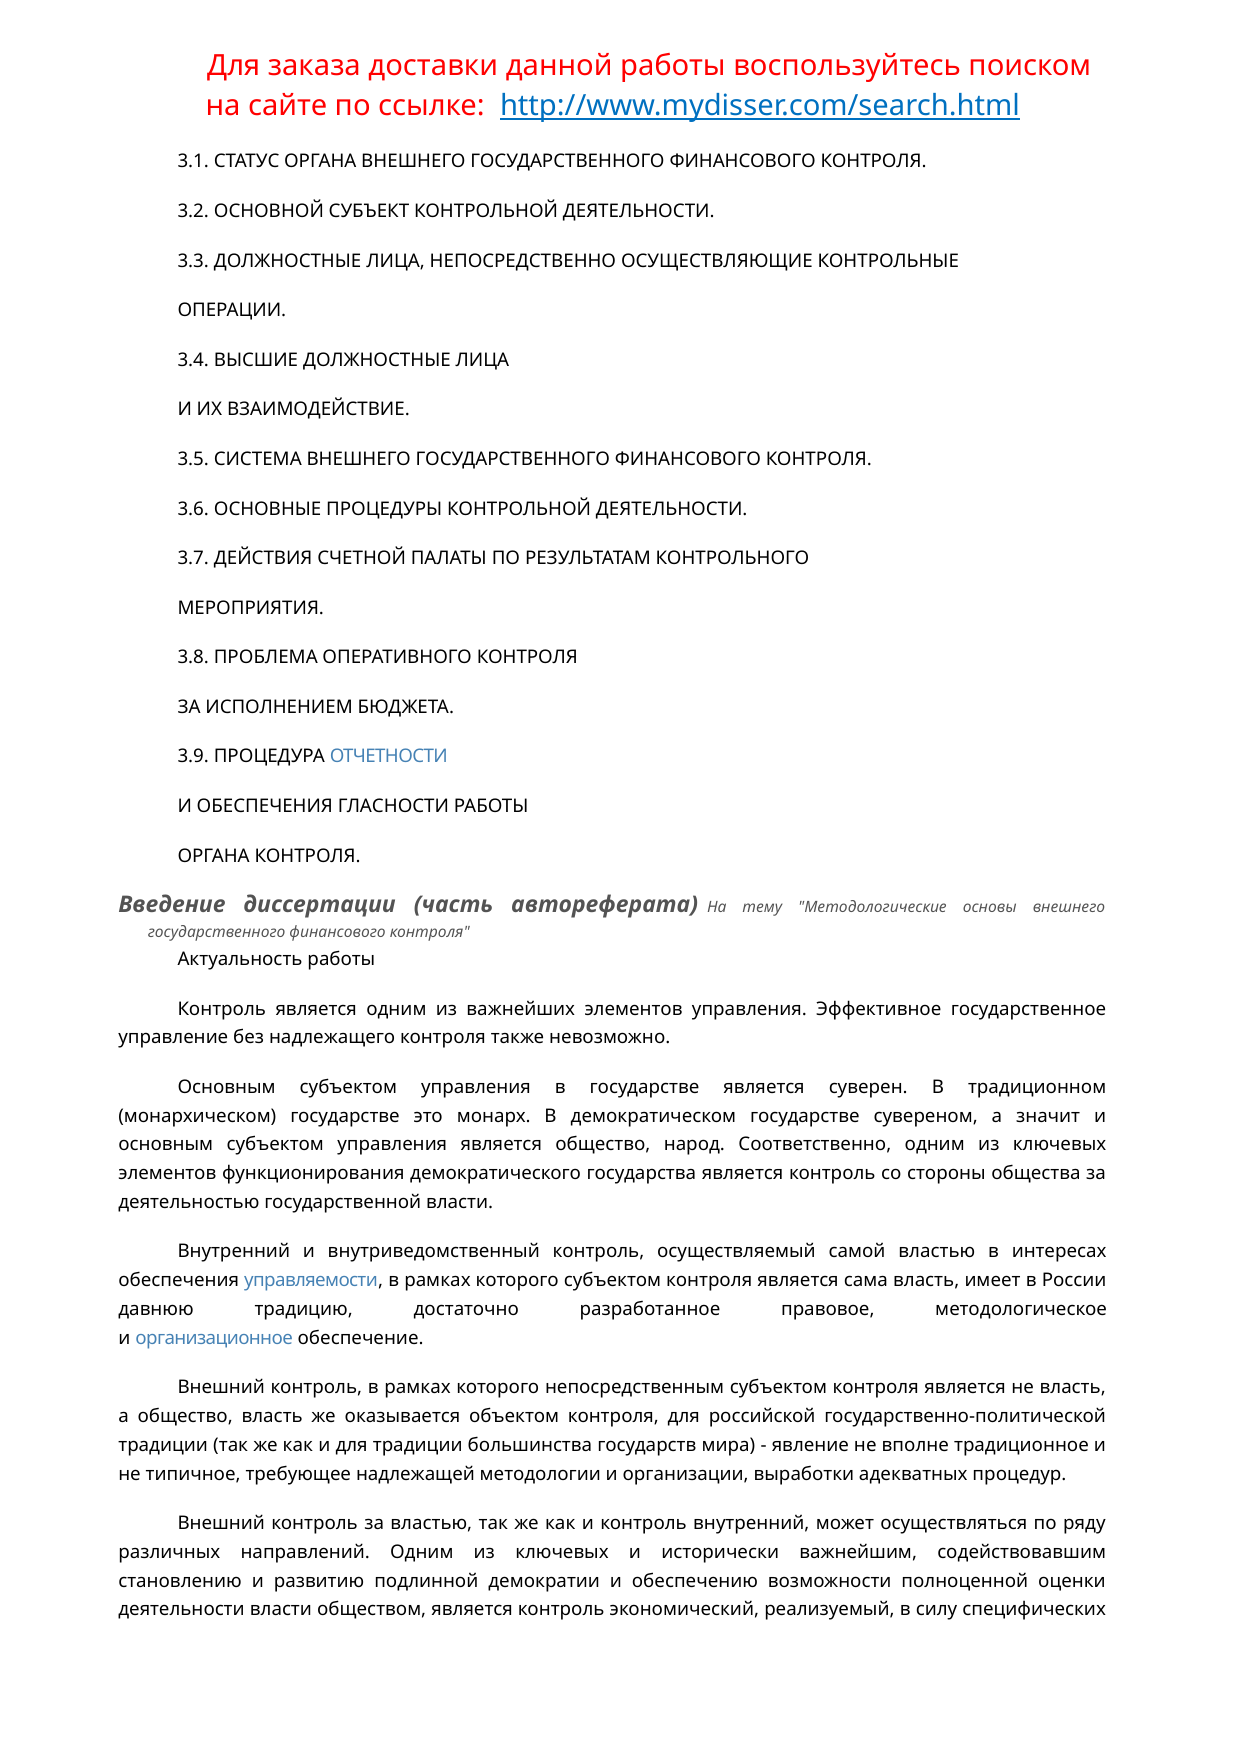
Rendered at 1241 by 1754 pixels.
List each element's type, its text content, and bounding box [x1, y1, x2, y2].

subtitle Введение диссертации (часть автореферата) На тему "Методологические основы внешнего государственного финансового контроля" [118, 888, 1107, 942]
